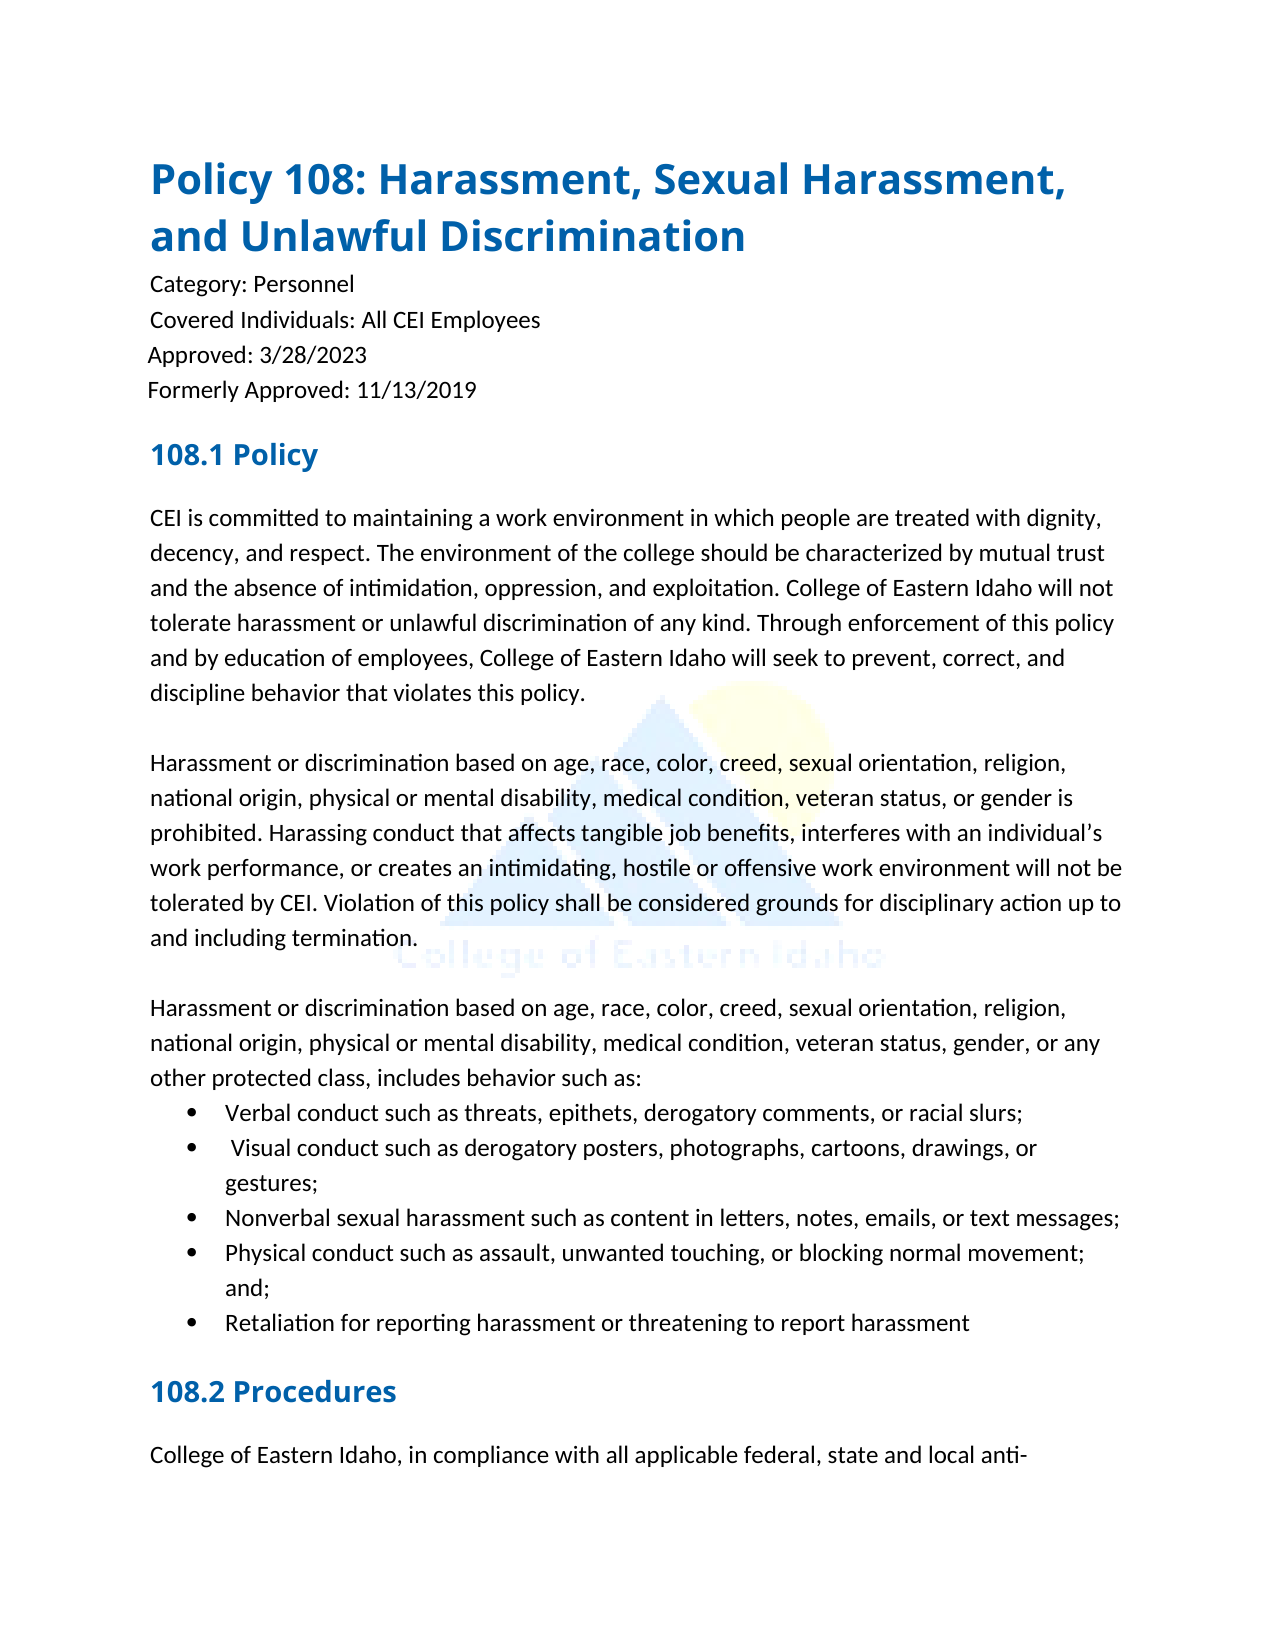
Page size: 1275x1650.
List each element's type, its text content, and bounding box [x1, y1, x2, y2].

subtitle Approved: 3/28/2023 [142, 339, 1125, 370]
list Nonverbal sexual harassment such as content in letters, notes, emails, or text messages; [187, 1202, 1125, 1233]
text 108.2 Procedures [150, 1371, 1125, 1411]
list Visual conduct such as derogatory posters, photographs, cartoons, drawings, or gestures; [187, 1132, 1125, 1198]
text Policy 108: Harassment, Sexual Harassment, and Unlawful Discrimination [150, 150, 1125, 263]
subtitle Formerly Approved: 11/13/2019 [142, 375, 1125, 405]
text Harassment or discrimination based on age, race, color, creed, sexual orientation, religion, national origin, physical or mental disability, medical condition, veteran status, or gender is prohibited. Harassing conduct that affects tangible job benefits, interferes with an individual’s work performance, or creates an intimidating, hostile or offensive work environment will not be tolerated by CEI. Violation of this policy shall be considered grounds for disciplinary action up to and including termination. [150, 747, 1125, 953]
list Verbal conduct such as threats, epithets, derogatory comments, or racial slurs; [187, 1097, 1125, 1128]
list Physical conduct such as assault, unwanted touching, or blocking normal movement; and; [187, 1237, 1125, 1303]
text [150, 1439, 1125, 1470]
text 108.1 Policy [150, 434, 1125, 474]
text Covered Individuals: All CEI Employees [150, 304, 1125, 334]
text Category: Personnel [150, 268, 1125, 299]
text Harassment or discrimination based on age, race, color, creed, sexual orientation, religion, national origin, physical or mental disability, medical condition, veteran status, gender, or any other protected class, includes behavior such as: [150, 992, 1125, 1093]
list Retaliation for reporting harassment or threatening to report harassment [187, 1307, 1125, 1338]
text CEI is committed to maintaining a work environment in which people are treated with dignity, decency, and respect. The environment of the college should be characterized by mutual trust and the absence of intimidation, oppression, and exploitation. College of Eastern Idaho will not tolerate harassment or unlawful discrimination of any kind. Through enforcement of this policy and by education of employees, College of Eastern Idaho will seek to prevent, correct, and discipline behavior that violates this policy. [150, 502, 1125, 708]
